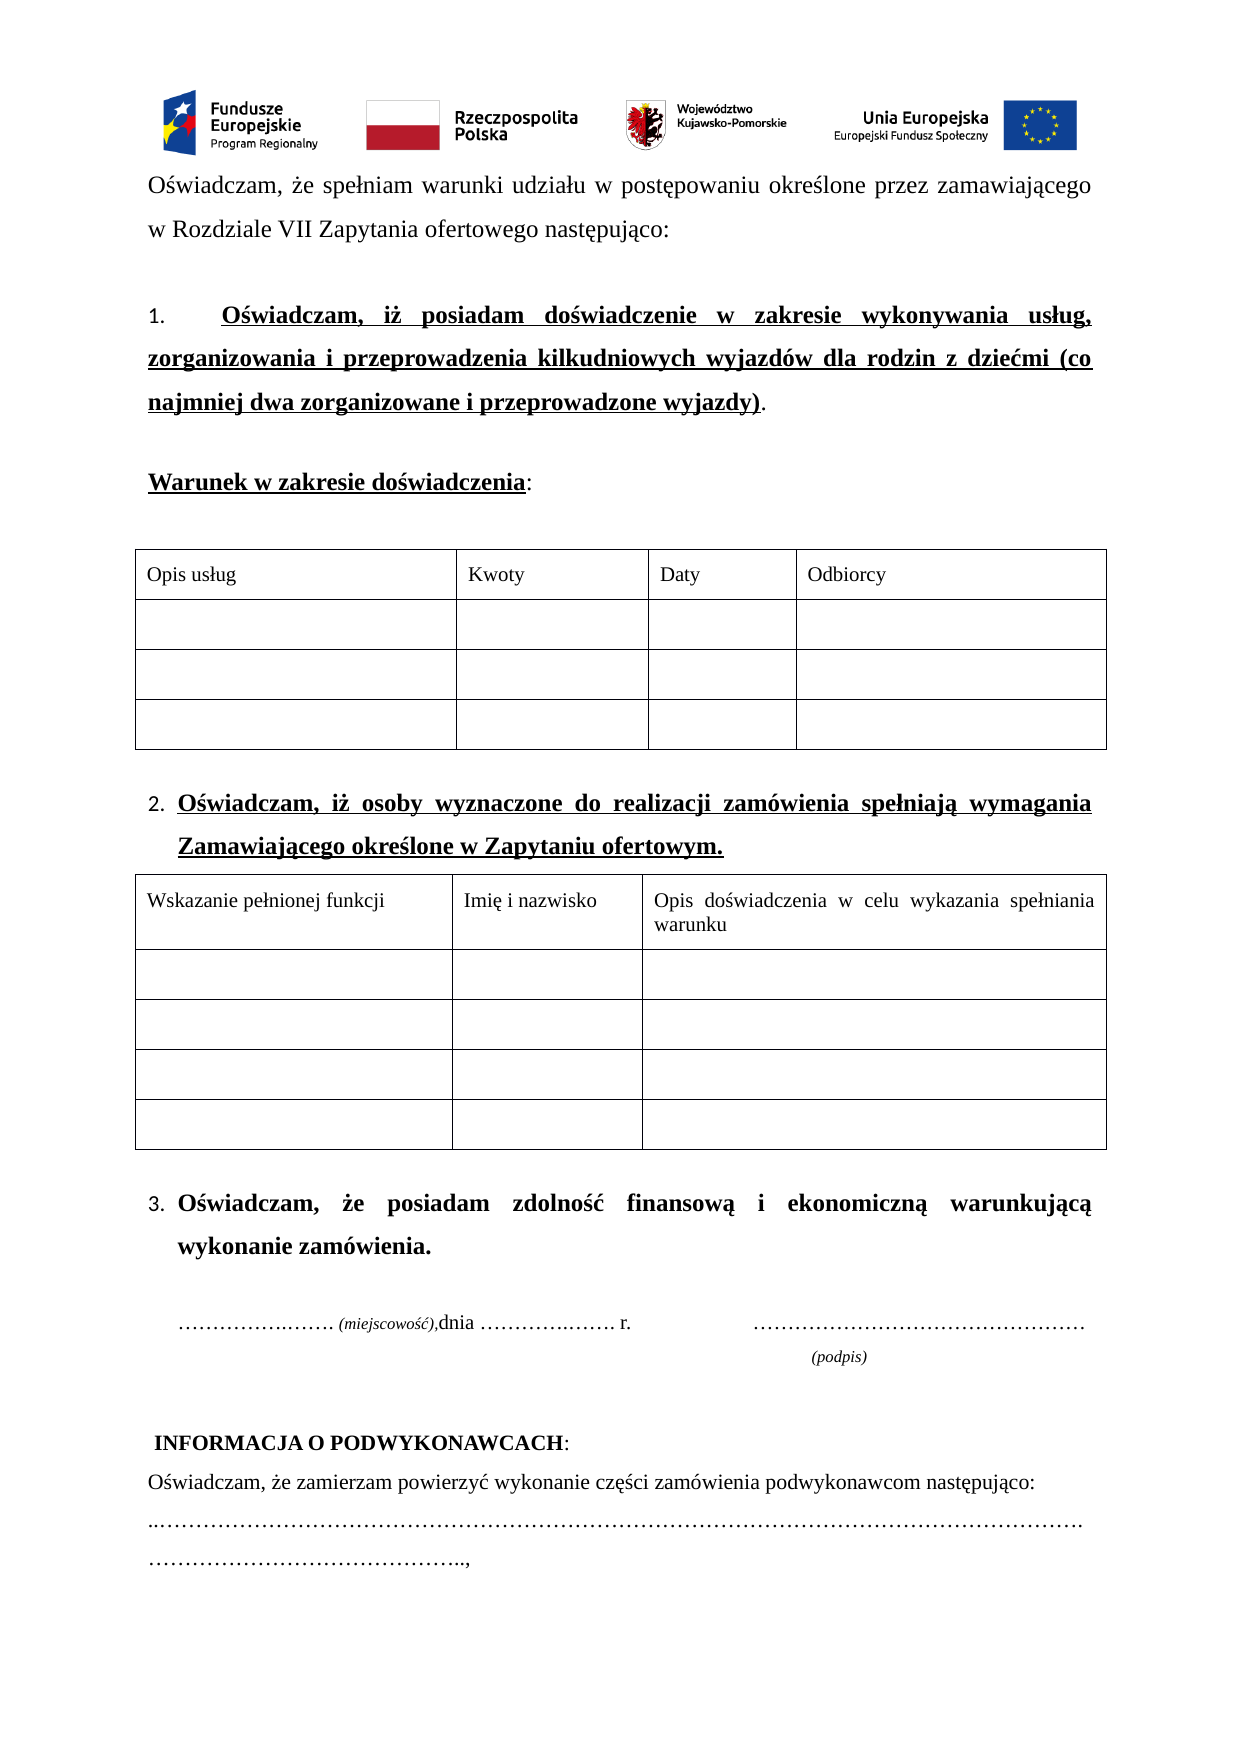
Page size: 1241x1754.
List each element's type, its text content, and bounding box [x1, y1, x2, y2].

table_cell [136, 700, 456, 749]
text Oświadczam, że spełniam warunki udziału w postępowaniu określone przez zamawiającego w Rozdziale VII Zapytania ofertowego następująco: [148, 171, 1093, 242]
picture [147, 73, 1093, 171]
table_cell [453, 1050, 642, 1099]
table_cell [453, 1000, 642, 1049]
table_cell [797, 650, 1106, 699]
list Oświadczam, iż osoby wyznaczone do realizacji zamówienia spełniają wymagania Zamawiającego określone w Zapytaniu ofertowym. [148, 788, 1093, 860]
list Oświadczam, iż posiadam doświadczenie w zakresie wykonywania usług, zorganizowania i przeprowadzenia kilkudniowych wyjazdów dla rodzin z dziećmi (co najmniej dwa zorganizowane i przeprowadzone wyjazdy). [148, 300, 1093, 368]
table_cell [649, 650, 796, 699]
table_cell [136, 650, 456, 699]
table_cell [649, 700, 796, 749]
table_cell [797, 600, 1106, 649]
table_cell [453, 950, 642, 998]
text …………….……. (miejscowość),dnia ………….……. r. ………………………………………… [177, 1310, 1093, 1334]
table_cell [453, 1100, 642, 1149]
text INFORMACJA O PODWYKONAWCACH: [148, 1429, 1093, 1455]
table_cell [136, 1050, 452, 1099]
table_cell [457, 600, 648, 649]
list Oświadczam, że posiadam zdolność finansową i ekonomiczną warunkującą wykonanie zamówienia. [148, 1188, 1093, 1260]
table_cell [136, 1000, 452, 1049]
table_header Kwoty [457, 550, 648, 598]
table_cell [457, 700, 648, 749]
list Oświadczam, iż posiadam doświadczenie w zakresie wykonywania usług, zorganizowania i przeprowadzenia kilkudniowych wyjazdów dla rodzin z dziećmi (co najmniej dwa zorganizowane i przeprowadzone wyjazdy). [148, 370, 1093, 415]
table_cell [136, 1100, 452, 1149]
table_header Opis doświadczenia w celu wykazania spełniania warunku [643, 875, 1106, 948]
text (podpis) [738, 1346, 1093, 1366]
table_header Opis usług [136, 550, 456, 598]
table_cell [643, 1100, 1106, 1149]
table_header Wskazanie pełnionej funkcji [136, 875, 452, 948]
table_cell [457, 650, 648, 699]
table_cell [136, 950, 452, 998]
table_cell [643, 1050, 1106, 1099]
table_cell [643, 1000, 1106, 1049]
table_cell [797, 700, 1106, 749]
text Warunek w zakresie doświadczenia: [148, 467, 1093, 496]
table_cell [649, 600, 796, 649]
table_header Odbiorcy [797, 550, 1106, 598]
table_header Daty [649, 550, 796, 598]
table_cell [136, 600, 456, 649]
table_header Imię i nazwisko [453, 875, 642, 948]
table_cell [643, 950, 1106, 998]
text Oświadczam, że zamierzam powierzyć wykonanie części zamówienia podwykonawcom następująco: [148, 1469, 1093, 1494]
